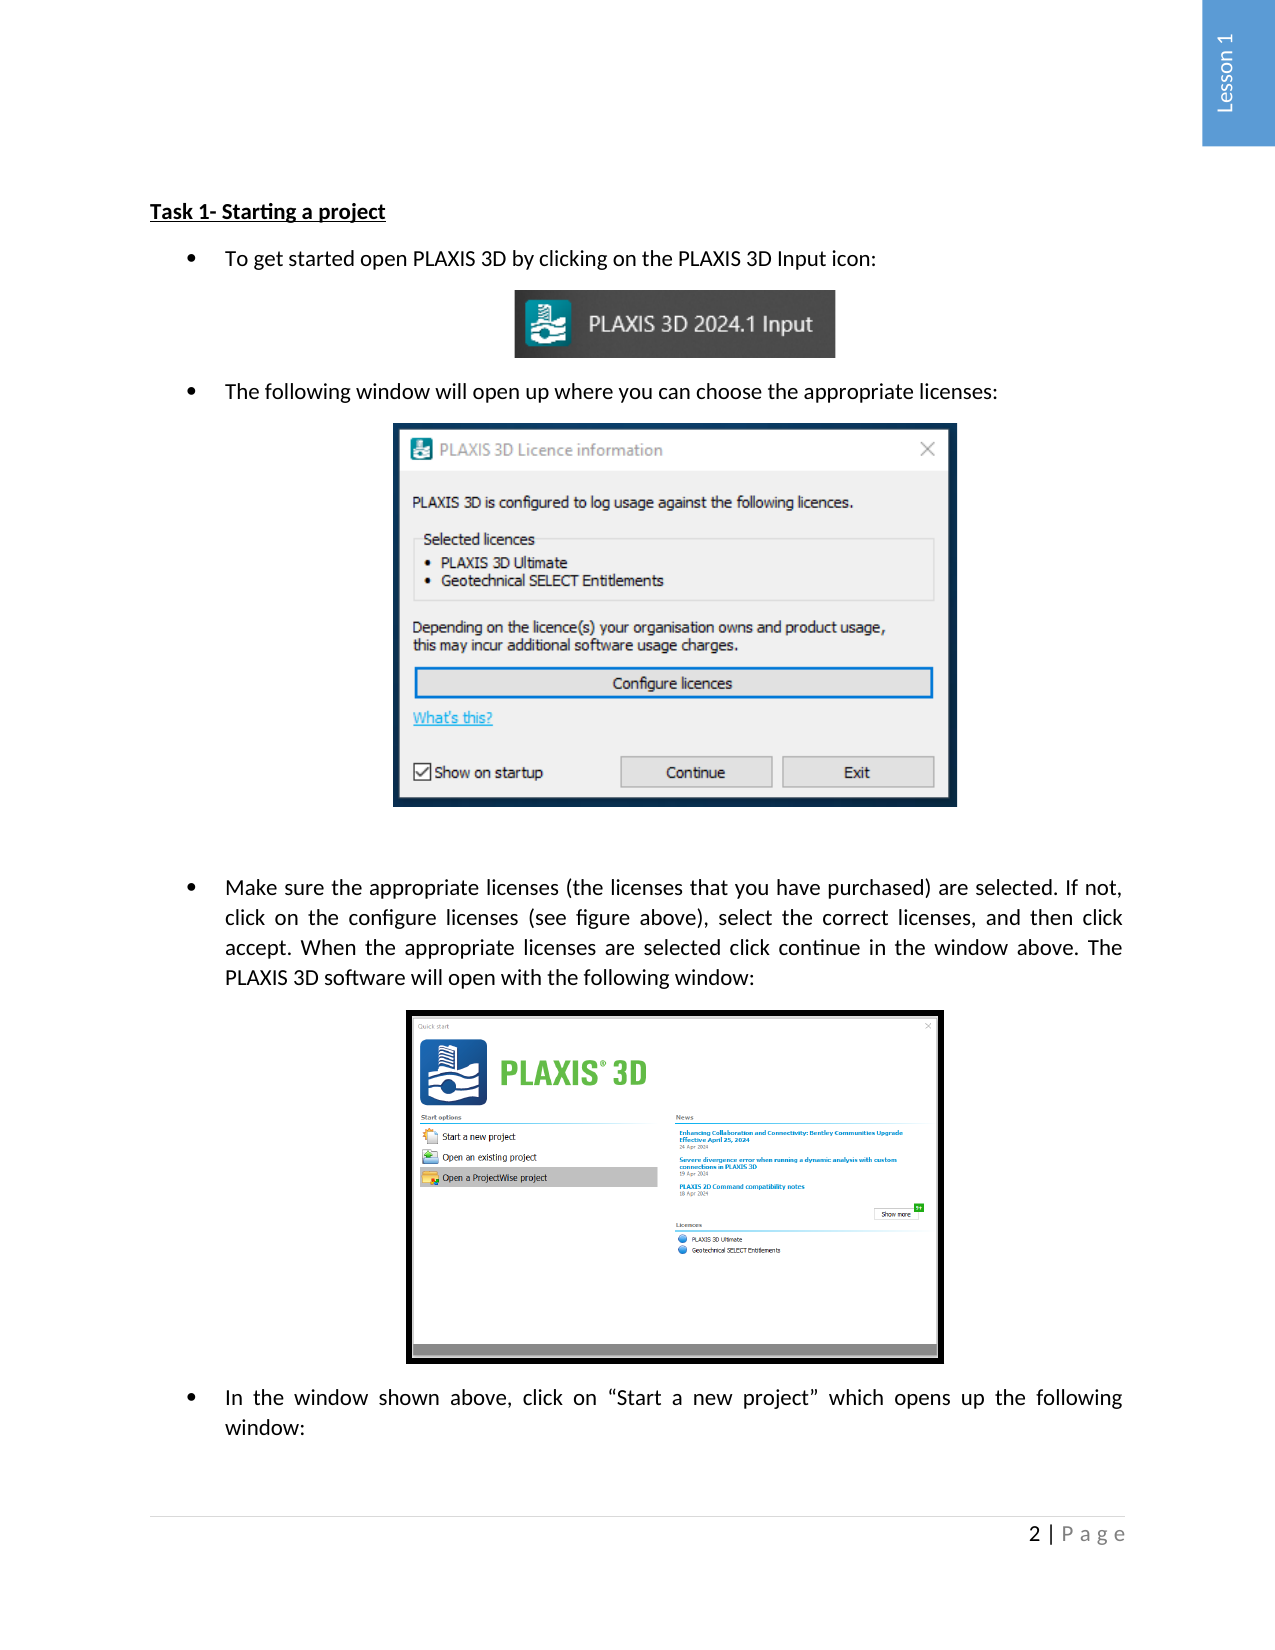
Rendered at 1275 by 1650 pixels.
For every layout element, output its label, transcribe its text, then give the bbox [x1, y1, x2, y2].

list The following window will open up where you can choose the appropriate licenses: [187, 377, 1125, 405]
picture [412, 1016, 938, 1358]
list To get started open PLAXIS 3D by clicking on the PLAXIS 3D Input icon: [187, 244, 1125, 272]
list In the window shown above, click on “Start a new project” which opens up the following window: [187, 1383, 1125, 1441]
picture [514, 290, 836, 358]
list Make sure the appropriate licenses (the licenses that you have purchased) are selected. If not, click on the configure licenses (see figure above), select the correct licenses, and then click accept. When the appropriate licenses are selected click continue in the window above. The PLAXIS 3D software will open with the following window: [187, 873, 1125, 991]
text Task 1- Starting a project [150, 197, 1125, 225]
picture [393, 423, 958, 807]
